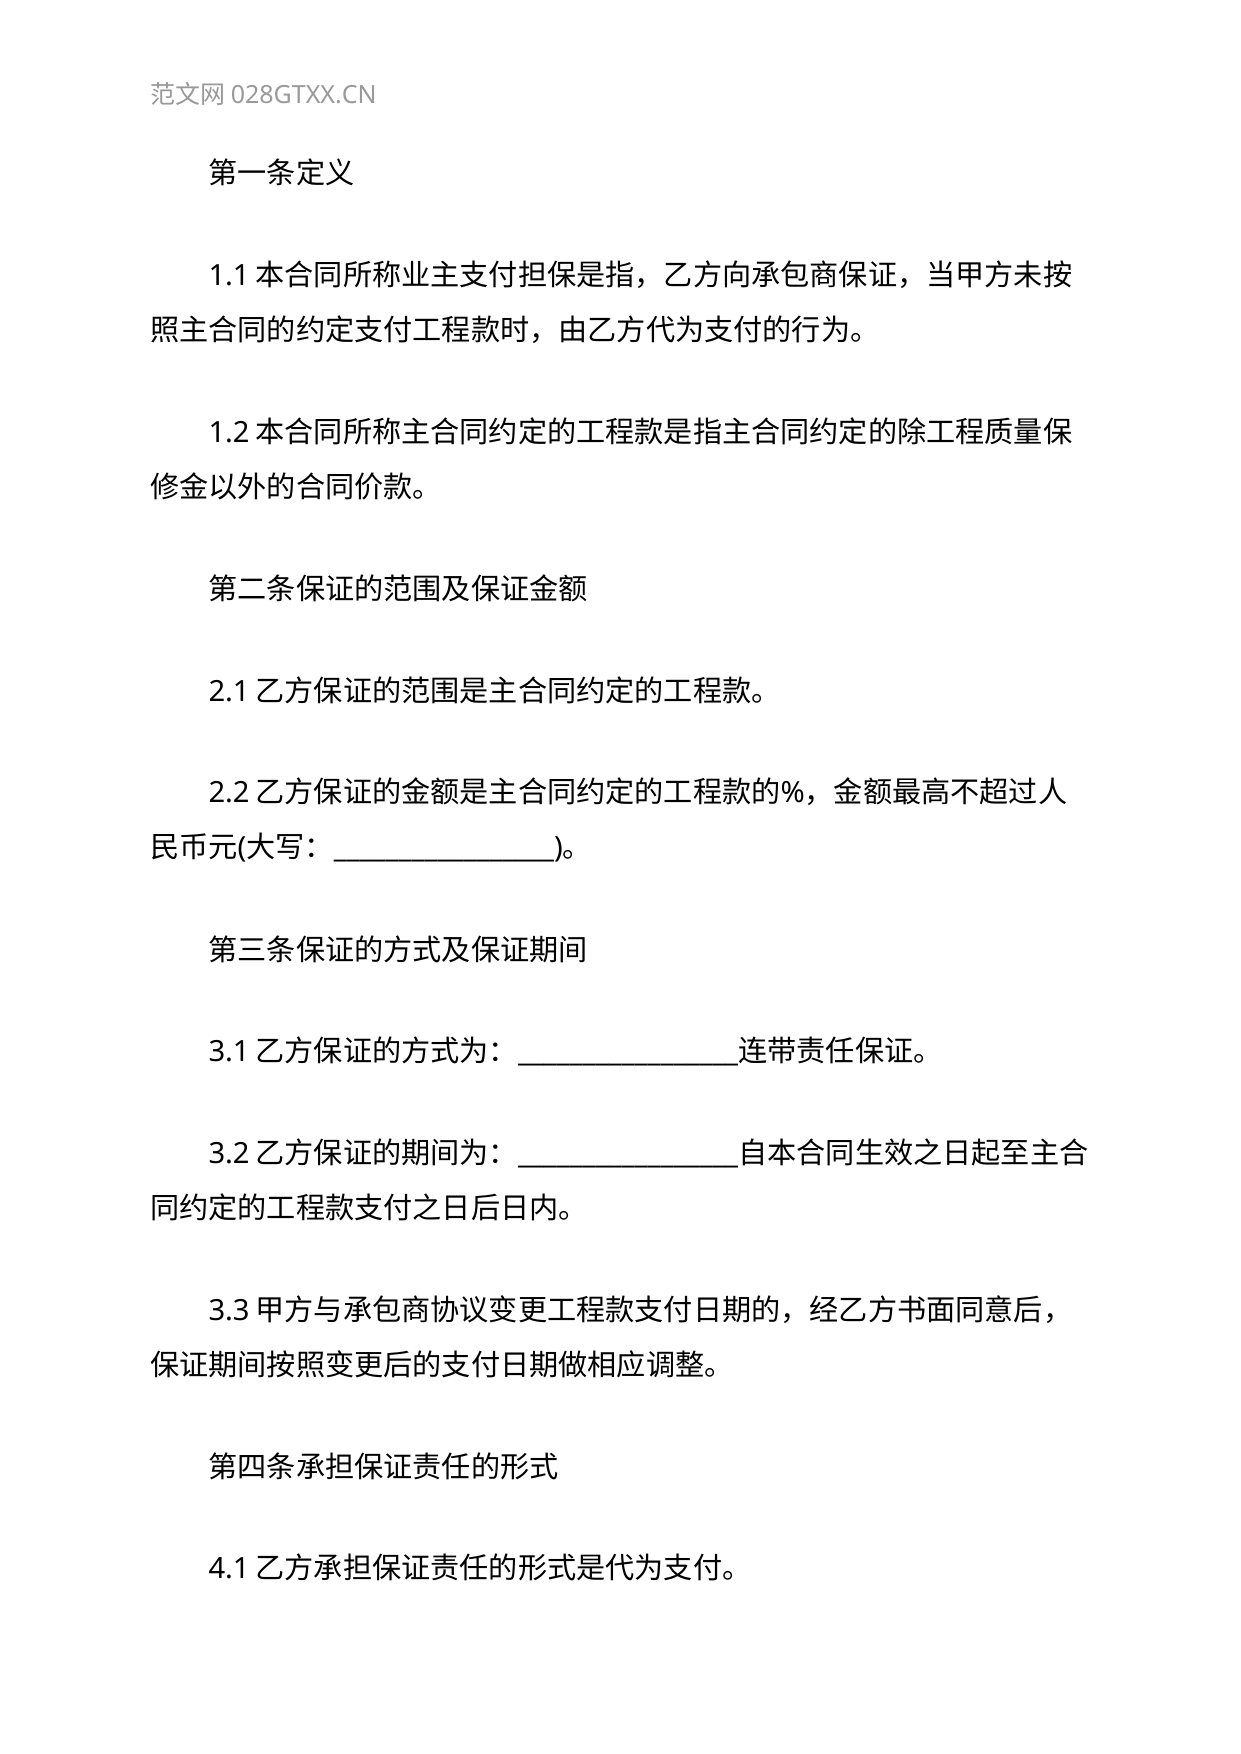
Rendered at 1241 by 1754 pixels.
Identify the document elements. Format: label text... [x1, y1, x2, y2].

text 3.3甲方与承包商协议变更工程款支付日期的，经乙方书面同意后，保证期间按照变更后的支付日期做相应调整。 [150, 1287, 1090, 1384]
text 4.1乙方承担保证责任的形式是代为支付。 [150, 1545, 1090, 1587]
text 第一条定义 [150, 150, 1090, 192]
text 2.1乙方保证的范围是主合同约定的工程款。 [150, 667, 1090, 709]
text 第三条保证的方式及保证期间 [150, 926, 1090, 968]
text 3.1乙方保证的方式为：_________________连带责任保证。 [150, 1028, 1090, 1070]
text 第四条承担保证责任的形式 [150, 1443, 1090, 1486]
text 3.2乙方保证的期间为：_________________自本合同生效之日起至主合同约定的工程款支付之日后日内。 [150, 1130, 1090, 1227]
text 2.2乙方保证的金额是主合同约定的工程款的%，金额最高不超过人民币元(大写：_________________)。 [150, 769, 1090, 866]
text 第二条保证的范围及保证金额 [150, 565, 1090, 608]
text 1.1本合同所称业主支付担保是指，乙方向承包商保证，当甲方未按照主合同的约定支付工程款时，由乙方代为支付的行为。 [150, 252, 1090, 349]
text 1.2本合同所称主合同约定的工程款是指主合同约定的除工程质量保修金以外的合同价款。 [150, 408, 1090, 506]
